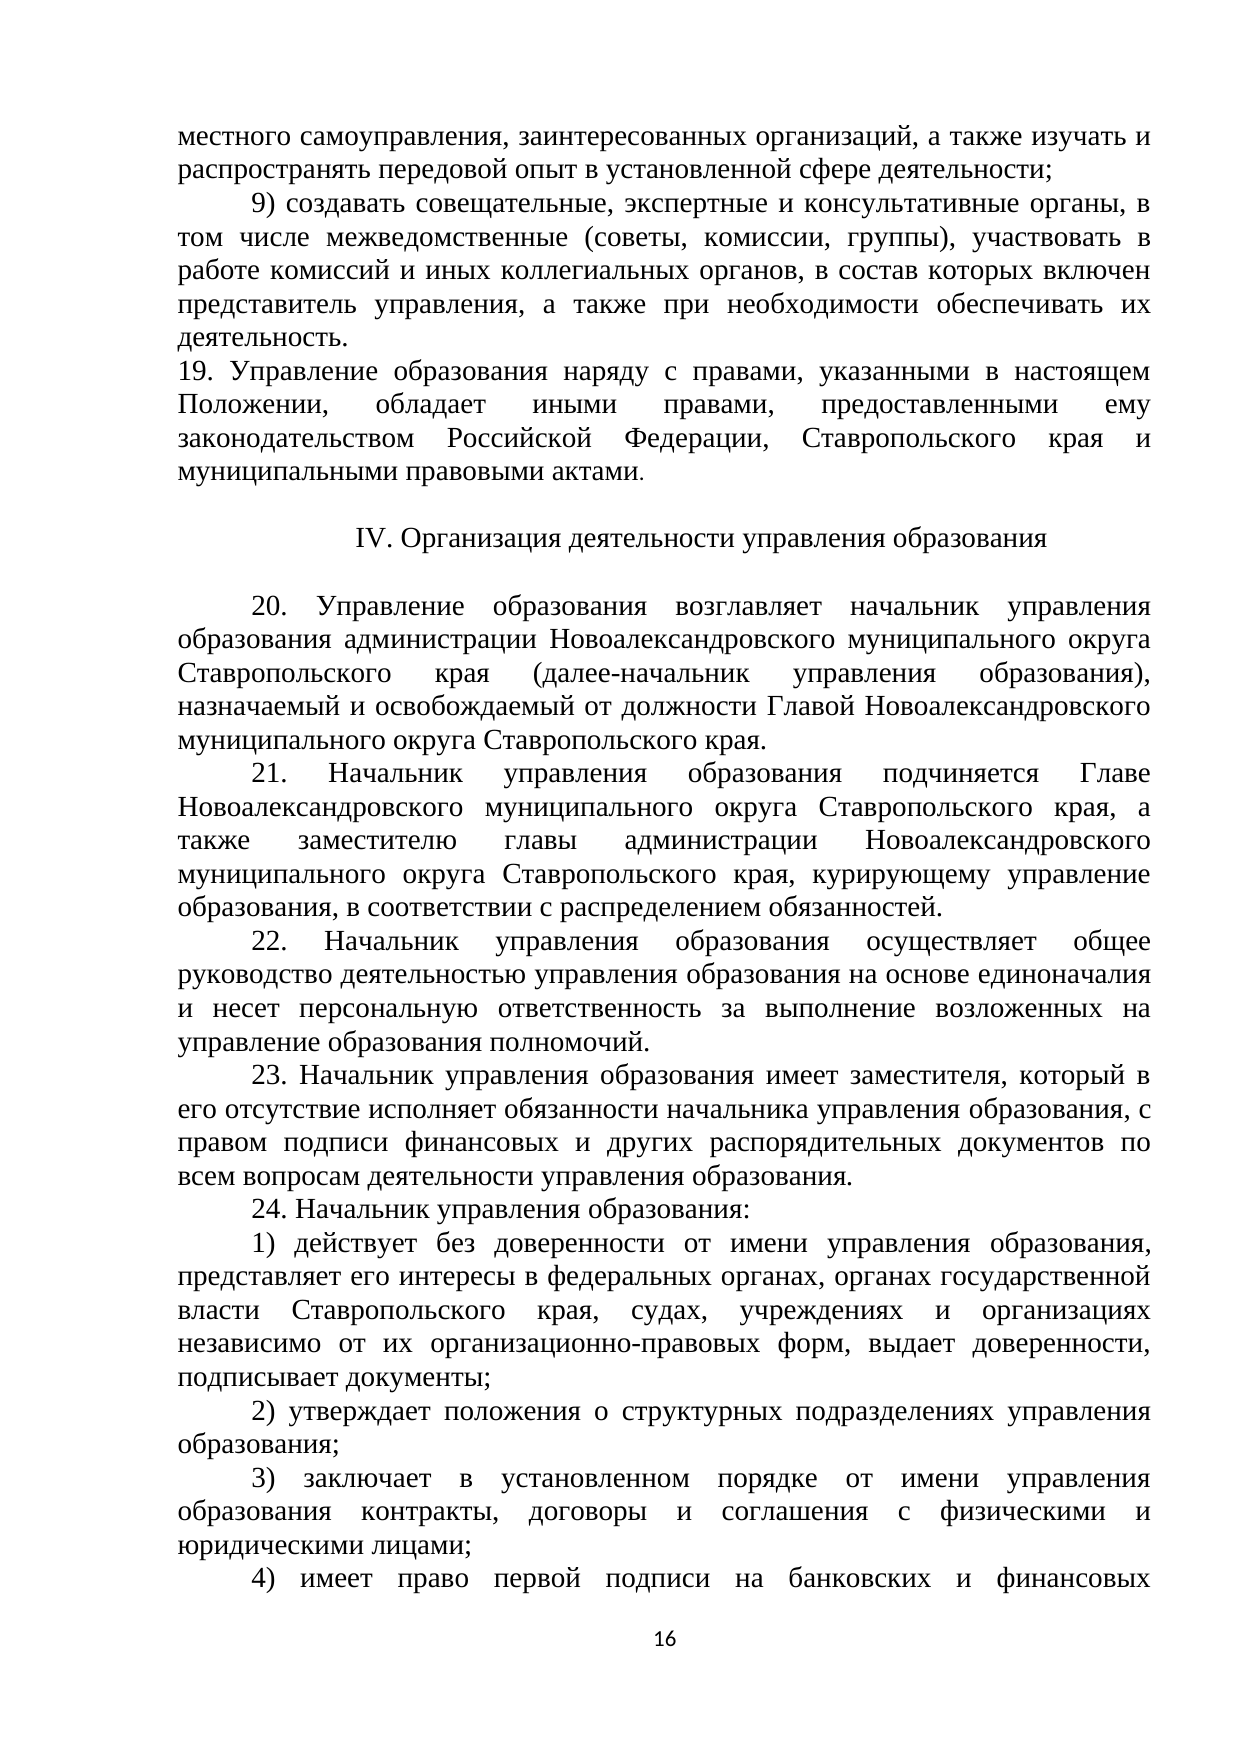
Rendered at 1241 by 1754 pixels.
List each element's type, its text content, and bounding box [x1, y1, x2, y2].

text 2) утверждает положения о структурных подразделениях управления образования; [177, 1393, 1152, 1460]
text 21. Начальник управления образования подчиняется Главе Новоалександровского муниципального округа Ставропольского края, а также заместителю главы администрации Новоалександровского муниципального округа Ставропольского края, курирующему управление образования, в соответствии с распределением обязанностей. [177, 755, 1152, 923]
text 23. Начальник управления образования имеет заместителя, который в его отсутствие исполняет обязанности начальника управления образования, с правом подписи финансовых и других распорядительных документов по всем вопросам деятельности управления образования. [177, 1057, 1152, 1191]
text IV. Организация деятельности управления образования [177, 521, 1152, 554]
text 1) действует без доверенности от имени управления образования, представляет его интересы в федеральных органах, органах государственной власти Ставропольского края, судах, учреждениях и организациях независимо от их организационно-правовых форм, выдает доверенности, подписывает документы; [177, 1225, 1152, 1393]
text 9) создавать совещательные, экспертные и консультативные органы, в том числе межведомственные (советы, комиссии, группы), участвовать в работе комиссий и иных коллегиальных органов, в состав которых включен представитель управления, а также при необходимости обеспечивать их деятельность. [177, 185, 1152, 353]
text 22. Начальник управления образования осуществляет общее руководство деятельностью управления образования на основе единоначалия и несет персональную ответственность за выполнение возложенных на управление образования полномочий. [177, 923, 1152, 1057]
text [177, 118, 1152, 185]
text 20. Управление образования возглавляет начальник управления образования администрации Новоалександровского муниципального округа Ставропольского края (далее-начальник управления образования), назначаемый и освобождаемый от должности Главой Новоалександровского муниципального округа Ставропольского края. [177, 588, 1152, 755]
text 3) заключает в установленном порядке от имени управления образования контракты, договоры и соглашения с физическими и юридическими лицами; [177, 1460, 1152, 1560]
text 19. Управление образования наряду с правами, указанными в настоящем Положении, обладает иными правами, предоставленными ему законодательством Российской Федерации, Ставропольского края и муниципальными правовыми актами. [177, 353, 1152, 487]
text 24. Начальник управления образования: [177, 1191, 1152, 1225]
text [177, 1560, 1152, 1594]
